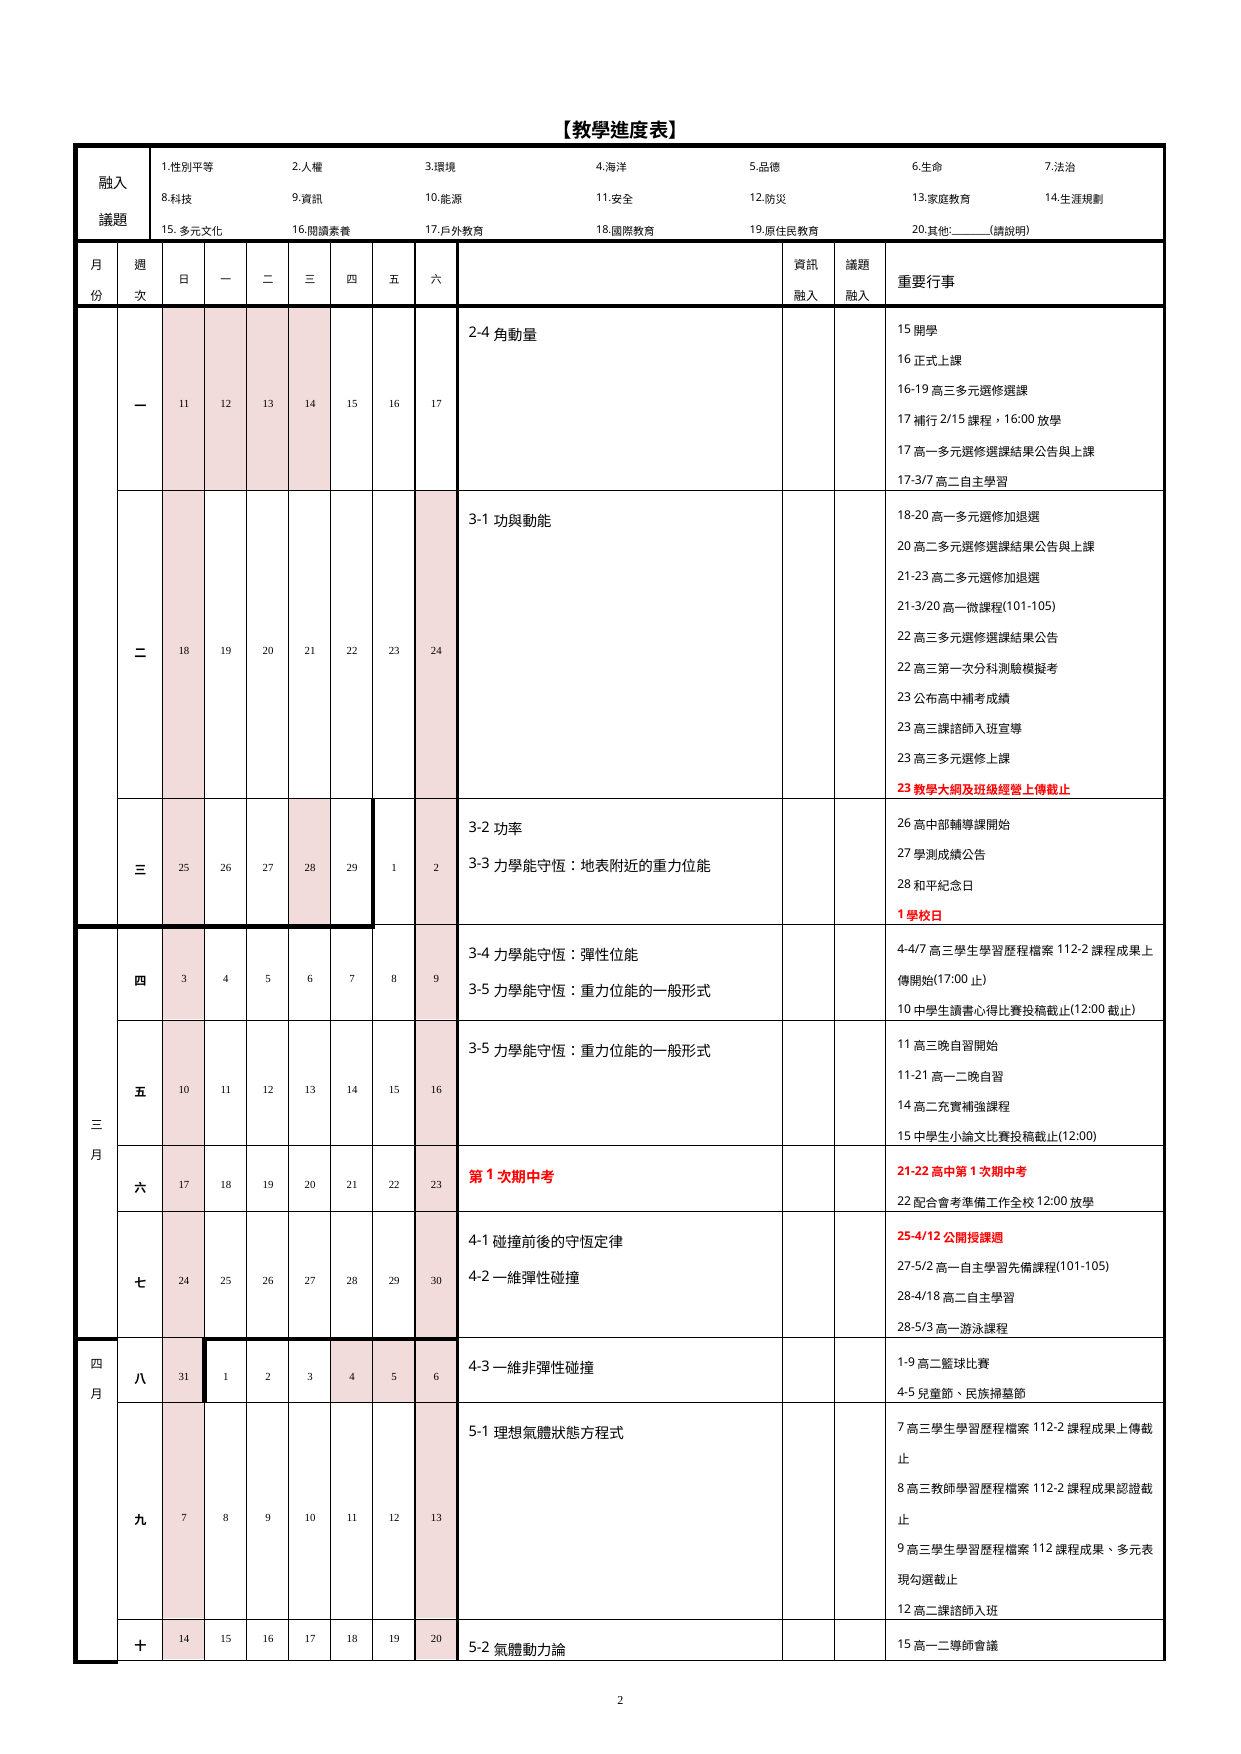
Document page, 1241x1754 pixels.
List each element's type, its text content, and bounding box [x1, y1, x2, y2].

table_cell 8 [205, 1403, 246, 1618]
table_cell 26高中部輔導課開始 27學測成績公告 28和平紀念日 1學校日 [886, 799, 1163, 924]
table_cell 8 [373, 925, 414, 1019]
table_cell 17 [289, 1620, 330, 1659]
table_cell 5-1 理想氣體狀態方程式 [459, 1403, 782, 1618]
table_cell 12 [373, 1403, 414, 1618]
table_cell 18-20高一多元選修加退選 20高二多元選修選課結果公告與上課 21-23高二多元選修加退選 21-3/20高一微課程(101-105) 22高三多元選修選課結果公告 22高三第一次分科測驗模擬考 23公布高中補考成績 23高三課諮師入班宣導 23高三多元選修上課 23教學大綱及班級經營上傳截止 [886, 491, 1163, 798]
table_cell [459, 243, 782, 303]
table_cell 七 [118, 1212, 162, 1337]
table_cell 11.安全 [585, 175, 738, 207]
table_cell 四 月 [78, 1341, 117, 1659]
table_cell [783, 491, 834, 798]
table_cell [835, 308, 885, 490]
table_cell 6 [416, 1341, 456, 1402]
table_cell 17.戶外教育 [414, 207, 584, 238]
table_cell 15 [373, 1021, 414, 1145]
table_cell 3 [289, 1341, 330, 1402]
table_cell 23 [373, 491, 414, 798]
table_cell 1 [207, 1341, 246, 1402]
table_cell 28 [289, 799, 330, 924]
table_cell 17 [416, 308, 456, 490]
table_cell [835, 1021, 885, 1145]
table_cell 月 份 [78, 243, 117, 303]
table_cell [783, 1403, 834, 1618]
table_cell 5 [373, 1341, 414, 1402]
table_cell 20 [416, 1620, 456, 1659]
table_cell [783, 1620, 834, 1659]
table_cell 26 [205, 799, 246, 924]
table_cell 16 [247, 1620, 288, 1659]
table_cell 重要行事 [886, 243, 1163, 303]
table_cell [835, 799, 885, 924]
table_cell 18 [205, 1146, 246, 1211]
table_cell [783, 1021, 834, 1145]
table_cell 28 [331, 1212, 372, 1337]
table_cell 19 [373, 1620, 414, 1659]
table_cell [783, 925, 834, 1019]
table_cell 30 [416, 1212, 456, 1337]
table_cell 20.其他:________(請說明) [901, 207, 1163, 238]
table_cell 週 次 [118, 243, 162, 303]
table_cell 3-2 功率 3-3 力學能守恆：地表附近的重力位能 [459, 799, 782, 924]
table_cell 四 [331, 243, 372, 303]
table_cell 12.防災 [738, 175, 901, 207]
table_cell [783, 1338, 834, 1402]
table_cell 13 [289, 1021, 330, 1145]
table_cell 18.國際教育 [585, 207, 738, 238]
table_cell 11高三晚自習開始 11-21高一二晚自習 14高二充實補強課程 15中學生小論文比賽投稿截止(12:00) [886, 1021, 1163, 1145]
table_cell 19 [247, 1146, 288, 1211]
table_cell 五 [373, 243, 414, 303]
table_cell [783, 308, 834, 490]
table_header 7.法治 [1033, 148, 1163, 175]
table_cell 4 [205, 929, 246, 1019]
table_cell 17 [163, 1146, 204, 1211]
table_header 融入 議題 [78, 148, 149, 238]
table_cell 4-3一維非彈性碰撞 [459, 1338, 782, 1402]
table_cell 八 [118, 1338, 162, 1402]
table_cell 三 [289, 243, 330, 303]
table_cell 12 [205, 308, 246, 490]
table_cell 25 [205, 1212, 246, 1337]
table_cell 第1次期中考 [459, 1146, 782, 1211]
text 【教學進度表】 [29, 94, 1211, 143]
table_cell 2 [247, 1341, 288, 1402]
table_cell 三 [118, 799, 162, 924]
table_cell 六 [416, 243, 456, 303]
table_cell 27 [247, 799, 288, 924]
table_cell 26 [247, 1212, 288, 1337]
table_cell [835, 1212, 885, 1337]
table_cell 21 [331, 1146, 372, 1211]
table_cell 15 [205, 1620, 246, 1659]
table_header 4.海洋 [585, 148, 738, 175]
table_cell 14 [163, 1620, 204, 1659]
table_cell 十 [118, 1620, 162, 1659]
table_cell 24 [416, 491, 456, 798]
table_cell 15開學 16正式上課 16-19高三多元選修選課 17補行2/15課程，16:00放學 17高一多元選修選課結果公告與上課 17-3/7高二自主學習 [886, 308, 1163, 490]
table_cell 4 [331, 1341, 372, 1402]
table_cell 7 [163, 1403, 204, 1618]
table_cell 一 [205, 243, 246, 303]
table_cell 5 [247, 929, 288, 1019]
table_cell 9.資訊 [281, 175, 413, 207]
table_cell 27 [289, 1212, 330, 1337]
table_cell 10 [289, 1403, 330, 1618]
table_cell 1 [375, 799, 414, 924]
table_cell 二 [247, 243, 288, 303]
table_cell 三 月 [78, 929, 117, 1337]
table_cell 12 [247, 1021, 288, 1145]
table_cell 20 [289, 1146, 330, 1211]
table_cell 19.原住民教育 [738, 207, 901, 238]
table_header 1.性別平等 [151, 148, 281, 175]
table_cell 3-5 力學能守恆：重力位能的一般形式 [459, 1021, 782, 1145]
table_cell [835, 1146, 885, 1211]
table_cell 15. 多元文化 [151, 207, 281, 238]
table_cell 4-4/7高三學生學習歷程檔案112-2課程成果上傳開始(17:00止) 10中學生讀書心得比賽投稿截止(12:00截止) [886, 925, 1163, 1019]
table_cell 1-9高二籃球比賽 4-5兒童節、民族掃墓節 [886, 1338, 1163, 1402]
table_cell 九 [118, 1403, 162, 1618]
table_cell 3-4 力學能守恆：彈性位能 3-5 力學能守恆：重力位能的一般形式 [459, 925, 782, 1019]
table_cell 25 [163, 799, 204, 924]
table_cell 18 [331, 1620, 372, 1659]
table_cell 2 [416, 799, 456, 924]
table_cell 議題 融入 [835, 243, 885, 303]
table_cell 14.生涯規劃 [1033, 175, 1163, 207]
table_cell 3-1 功與動能 [459, 491, 782, 798]
table_cell 14 [289, 308, 330, 490]
table_cell 16 [416, 1021, 456, 1145]
table_cell 5-2 氣體動力論 [459, 1620, 782, 1659]
table_cell [783, 799, 834, 924]
table_cell 20 [247, 491, 288, 798]
table_cell 10.能源 [414, 175, 584, 207]
table_cell 資訊 融入 [783, 243, 834, 303]
table_cell 13.家庭教育 [901, 175, 1033, 207]
table_cell 16.閱讀素養 [281, 207, 413, 238]
table_cell [835, 925, 885, 1019]
table_cell 7 [331, 929, 372, 1019]
table_cell [78, 308, 117, 924]
table_header 2.人權 [281, 148, 413, 175]
table_header 6.生命 [901, 148, 1033, 175]
table_cell [783, 1212, 834, 1337]
table_cell 13 [247, 308, 288, 490]
table_cell 19 [205, 491, 246, 798]
table_cell 2-4 角動量 [459, 308, 782, 490]
table_cell [835, 1620, 885, 1659]
table_cell [835, 1403, 885, 1618]
table_cell 16 [373, 308, 414, 490]
table_cell 五 [118, 1021, 162, 1145]
table_cell 24 [163, 1212, 204, 1337]
table_cell 7高三學生學習歷程檔案112-2課程成果上傳截止 8高三教師學習歷程檔案112-2課程成果認證截止 9高三學生學習歷程檔案112課程成果、多元表現勾選截止 12高二課諮師入班 [886, 1403, 1163, 1618]
table_cell 9 [416, 925, 456, 1019]
table_cell 31 [163, 1338, 202, 1402]
table_cell 15 [331, 308, 372, 490]
table_cell 二 [118, 491, 162, 798]
table_cell 29 [331, 799, 371, 924]
table_cell 22 [373, 1146, 414, 1211]
table_cell 10 [163, 1021, 204, 1145]
table_cell 29 [373, 1212, 414, 1337]
table_cell [835, 491, 885, 798]
table_cell 14 [331, 1021, 372, 1145]
table_cell 11 [331, 1403, 372, 1618]
table_cell 11 [163, 308, 204, 490]
table_cell 8.科技 [151, 175, 281, 207]
table_cell 18 [163, 491, 204, 798]
table_cell 4-1碰撞前後的守恆定律 4-2一維彈性碰撞 [459, 1212, 782, 1337]
table_cell 一 [118, 308, 162, 490]
table_cell 六 [118, 1146, 162, 1211]
table_cell 21-22高中第1次期中考 22配合會考準備工作全校12:00放學 [886, 1146, 1163, 1211]
table_header 5.品德 [738, 148, 901, 175]
table_cell 3 [163, 929, 204, 1019]
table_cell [886, 1620, 1163, 1659]
table_cell 13 [416, 1403, 456, 1618]
table_header 3.環境 [414, 148, 584, 175]
table_cell 11 [205, 1021, 246, 1145]
table_cell [835, 1338, 885, 1402]
table_cell 21 [289, 491, 330, 798]
table_cell 22 [331, 491, 372, 798]
table_cell 25-4/12公開授課週 27-5/2高一自主學習先備課程(101-105) 28-4/18高二自主學習 28-5/3高一游泳課程 [886, 1212, 1163, 1337]
table_cell 9 [247, 1403, 288, 1618]
table_cell [783, 1146, 834, 1211]
table_cell 四 [118, 929, 162, 1019]
table_cell 23 [416, 1146, 456, 1211]
table_cell 日 [163, 243, 204, 303]
table_cell 6 [289, 929, 330, 1019]
